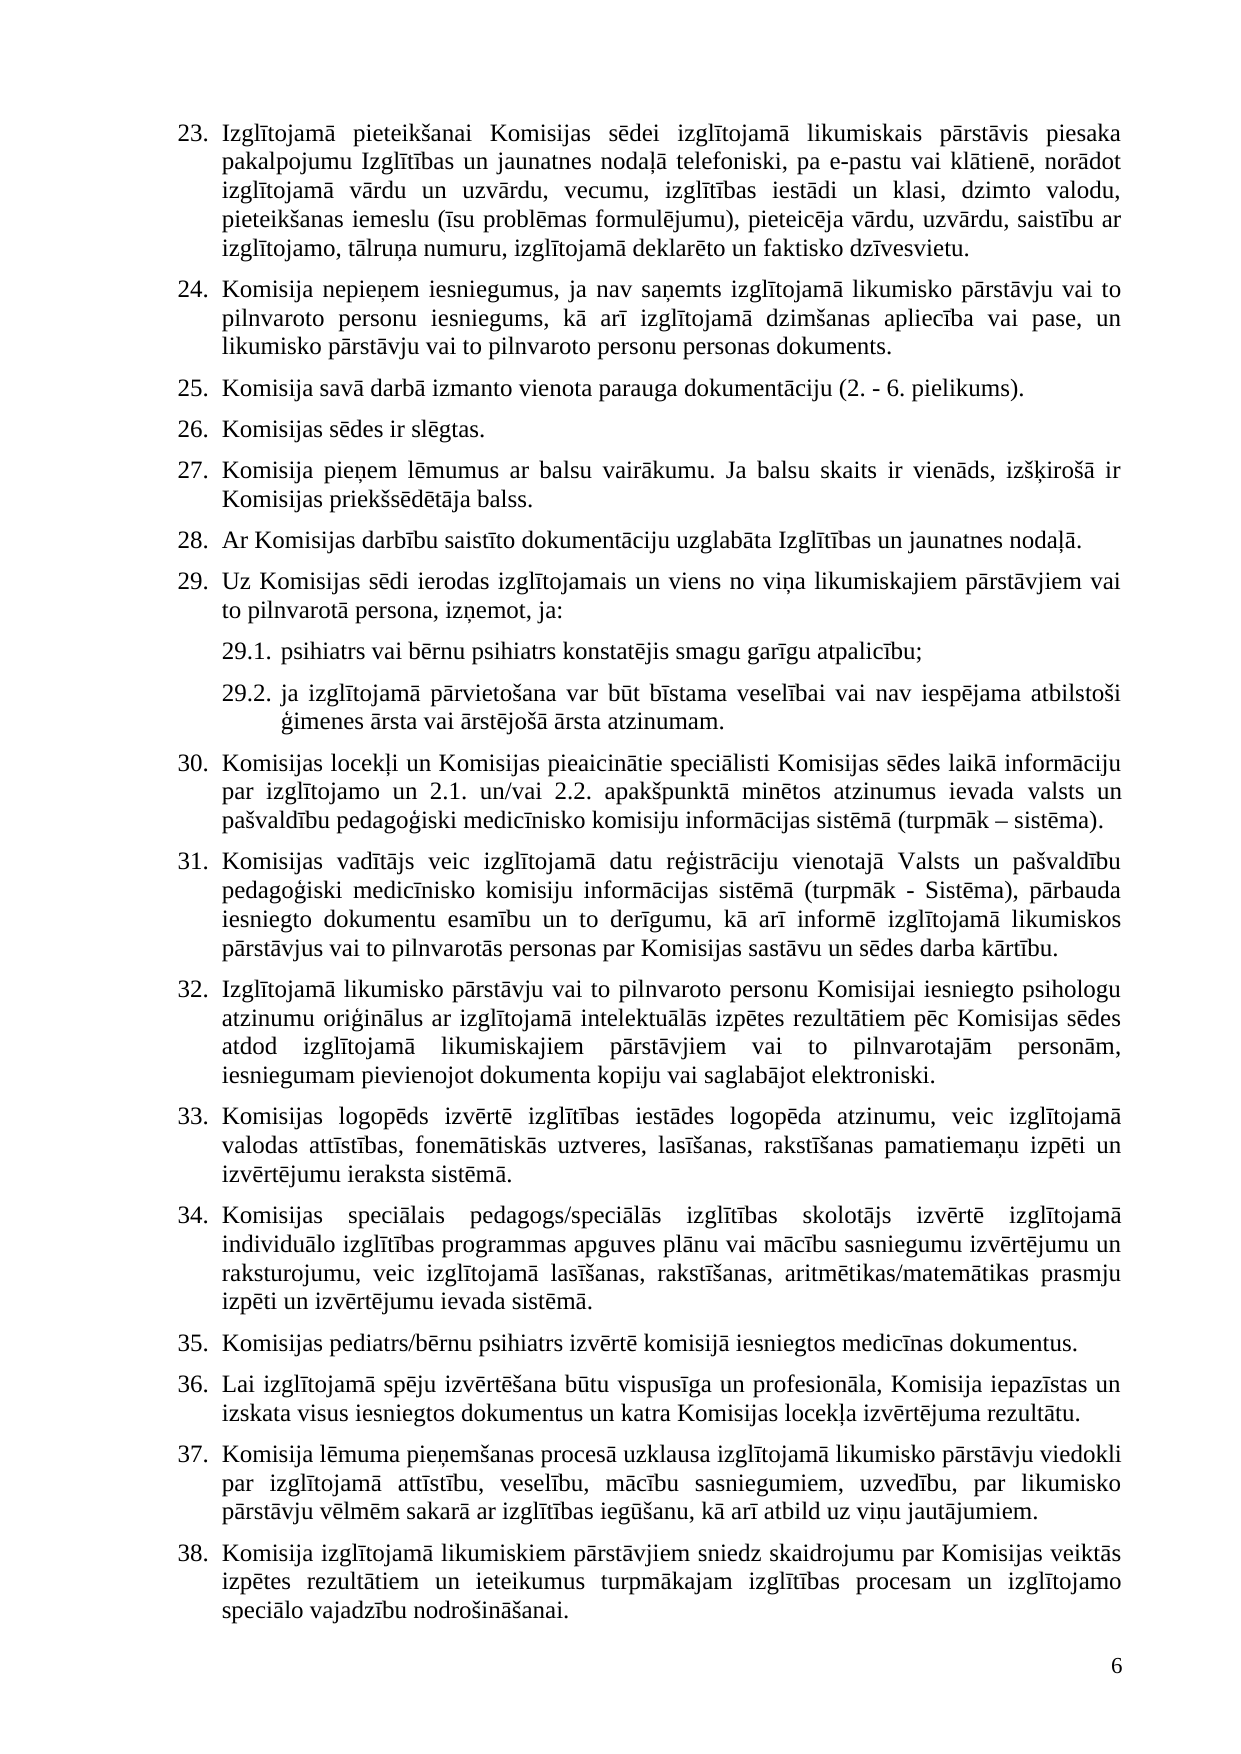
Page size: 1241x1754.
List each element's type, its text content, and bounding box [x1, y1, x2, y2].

list Komisija lēmuma pieņemšanas procesā uzklausa izglītojamā likumisko pārstāvju viedokli par izglītojamā attīstību, veselību, mācību sasniegumiem, uzvedību, par likumisko pārstāvju vēlmēm sakarā ar izglītības iegūšanu, kā arī atbild uz viņu jautājumiem. [177, 1439, 1122, 1526]
list Uz Komisijas sēdi ierodas izglītojamais un viens no viņa likumiskajiem pārstāvjiem vai to pilnvarotā persona, izņemot, ja: [177, 567, 1122, 624]
list Komisijas sēdes ir slēgtas. [177, 414, 1122, 443]
list Komisija savā darbā izmanto vienota parauga dokumentāciju (2. - 6. pielikums). [177, 373, 1122, 402]
list Komisija nepieņem iesniegumus, ja nav saņemts izglītojamā likumisko pārstāvju vai to pilnvaroto personu iesniegums, kā arī izglītojamā dzimšanas apliecība vai pase, un likumisko pārstāvju vai to pilnvaroto personu personas dokuments. [177, 274, 1122, 361]
list Komisija izglītojamā likumiskiem pārstāvjiem sniedz skaidrojumu par Komisijas veiktās izpētes rezultātiem un ieteikumus turpmākajam izglītības procesam un izglītojamo speciālo vajadzību nodrošināšanai. [177, 1538, 1122, 1624]
list psihiatrs vai bērnu psihiatrs konstatējis smagu garīgu atpalicību; [222, 637, 1122, 666]
list Lai izglītojamā spēju izvērtēšana būtu vispusīga un profesionāla, Komisija iepazīstas un izskata visus iesniegtos dokumentus un katra Komisijas locekļa izvērtējuma rezultātu. [177, 1369, 1122, 1427]
list ja izglītojamā pārvietošana var būt bīstama veselībai vai nav iespējama atbilstoši ģimenes ārsta vai ārstējošā ārsta atzinumam. [222, 678, 1122, 736]
list Komisija pieņem lēmumus ar balsu vairākumu. Ja balsu skaits ir vienāds, izšķirošā ir Komisijas priekšsēdētāja balss. [177, 456, 1122, 513]
list Komisijas locekļi un Komisijas pieaicinātie speciālisti Komisijas sēdes laikā informāciju par izglītojamo un 2.1. un/vai 2.2. apakšpunktā minētos atzinumus ievada valsts un pašvaldību pedagoģiski medicīnisko komisiju informācijas sistēmā (turpmāk – sistēma). [177, 748, 1122, 834]
list Komisijas vadītājs veic izglītojamā datu reģistrāciju vienotajā Valsts un pašvaldību pedagoģiski medicīnisko komisiju informācijas sistēmā (turpmāk - Sistēma), pārbauda iesniegto dokumentu esamību un to derīgumu, kā arī informē izglītojamā likumiskos pārstāvjus vai to pilnvarotās personas par Komisijas sastāvu un sēdes darba kārtību. [177, 847, 1122, 962]
list Ar Komisijas darbību saistīto dokumentāciju uzglabāta Izglītības un jaunatnes nodaļā. [177, 526, 1122, 554]
list Komisijas logopēds izvērtē izglītības iestādes logopēda atzinumu, veic izglītojamā valodas attīstības, fonemātiskās uztveres, lasīšanas, rakstīšanas pamatiemaņu izpēti un izvērtējumu ieraksta sistēmā. [177, 1102, 1122, 1188]
list Komisijas speciālais pedagogs/speciālās izglītības skolotājs izvērtē izglītojamā individuālo izglītības programmas apguves plānu vai mācību sasniegumu izvērtējumu un raksturojumu, veic izglītojamā lasīšanas, rakstīšanas, aritmētikas/matemātikas prasmju izpēti un izvērtējumu ievada sistēmā. [177, 1201, 1122, 1316]
list Komisijas pediatrs/bērnu psihiatrs izvērtē komisijā iesniegtos medicīnas dokumentus. [177, 1328, 1122, 1357]
list Izglītojamā pieteikšanai Komisijas sēdei izglītojamā likumiskais pārstāvis piesaka pakalpojumu Izglītības un jaunatnes nodaļā telefoniski, pa e-pastu vai klātienē, norādot izglītojamā vārdu un uzvārdu, vecumu, izglītības iestādi un klasi, dzimto valodu, pieteikšanas iemeslu (īsu problēmas formulējumu), pieteicēja vārdu, uzvārdu, saistību ar izglītojamo, tālruņa numuru, izglītojamā deklarēto un faktisko dzīvesvietu. [177, 118, 1122, 262]
list Izglītojamā likumisko pārstāvju vai to pilnvaroto personu Komisijai iesniegto psihologu atzinumu oriģinālus ar izglītojamā intelektuālās izpētes rezultātiem pēc Komisijas sēdes atdod izglītojamā likumiskajiem pārstāvjiem vai to pilnvarotajām personām, iesniegumam pievienojot dokumenta kopiju vai saglabājot elektroniski. [177, 974, 1122, 1089]
